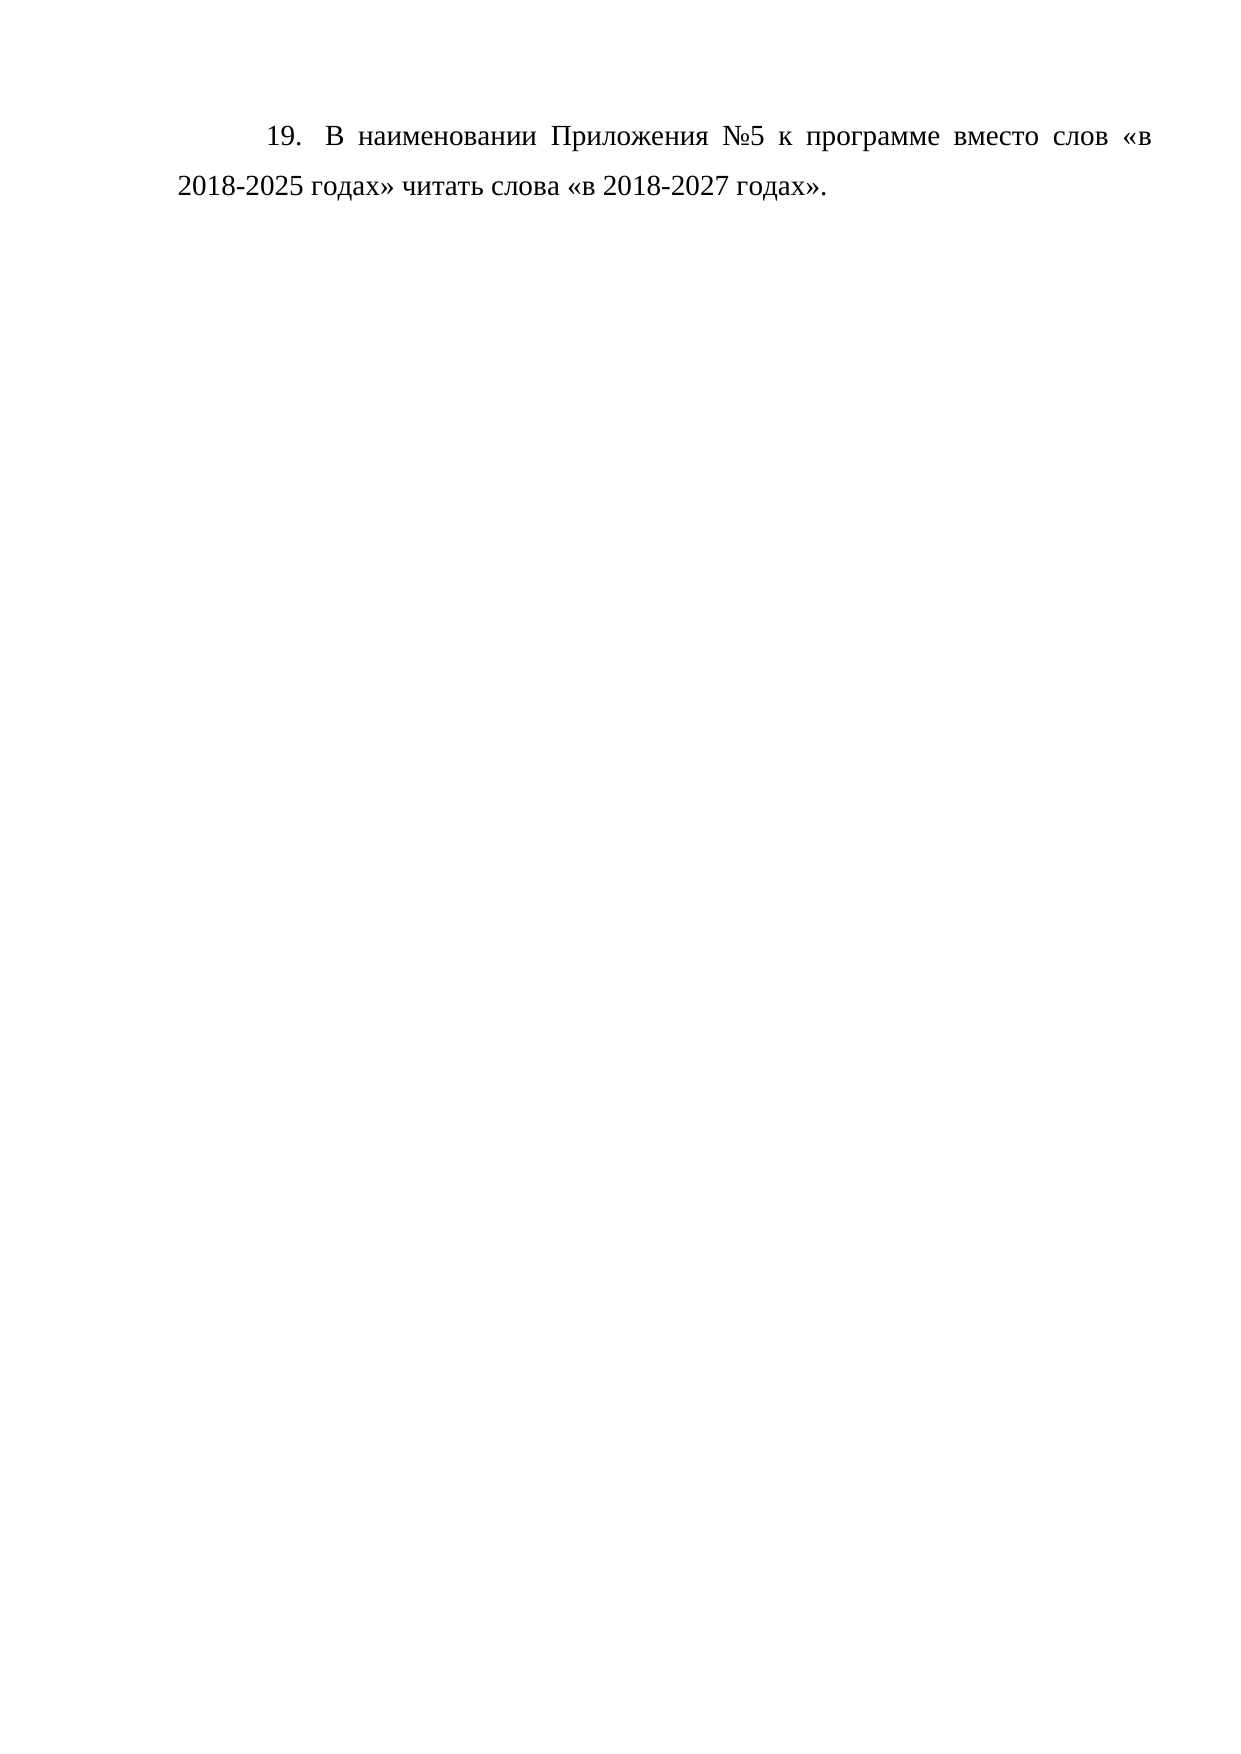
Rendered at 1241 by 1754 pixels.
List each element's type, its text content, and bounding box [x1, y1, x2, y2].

list В наименовании Приложения №5 к программе вместо слов «в 2018-2025 годах» читать слова «в 2018-2027 годах». [177, 118, 1152, 202]
